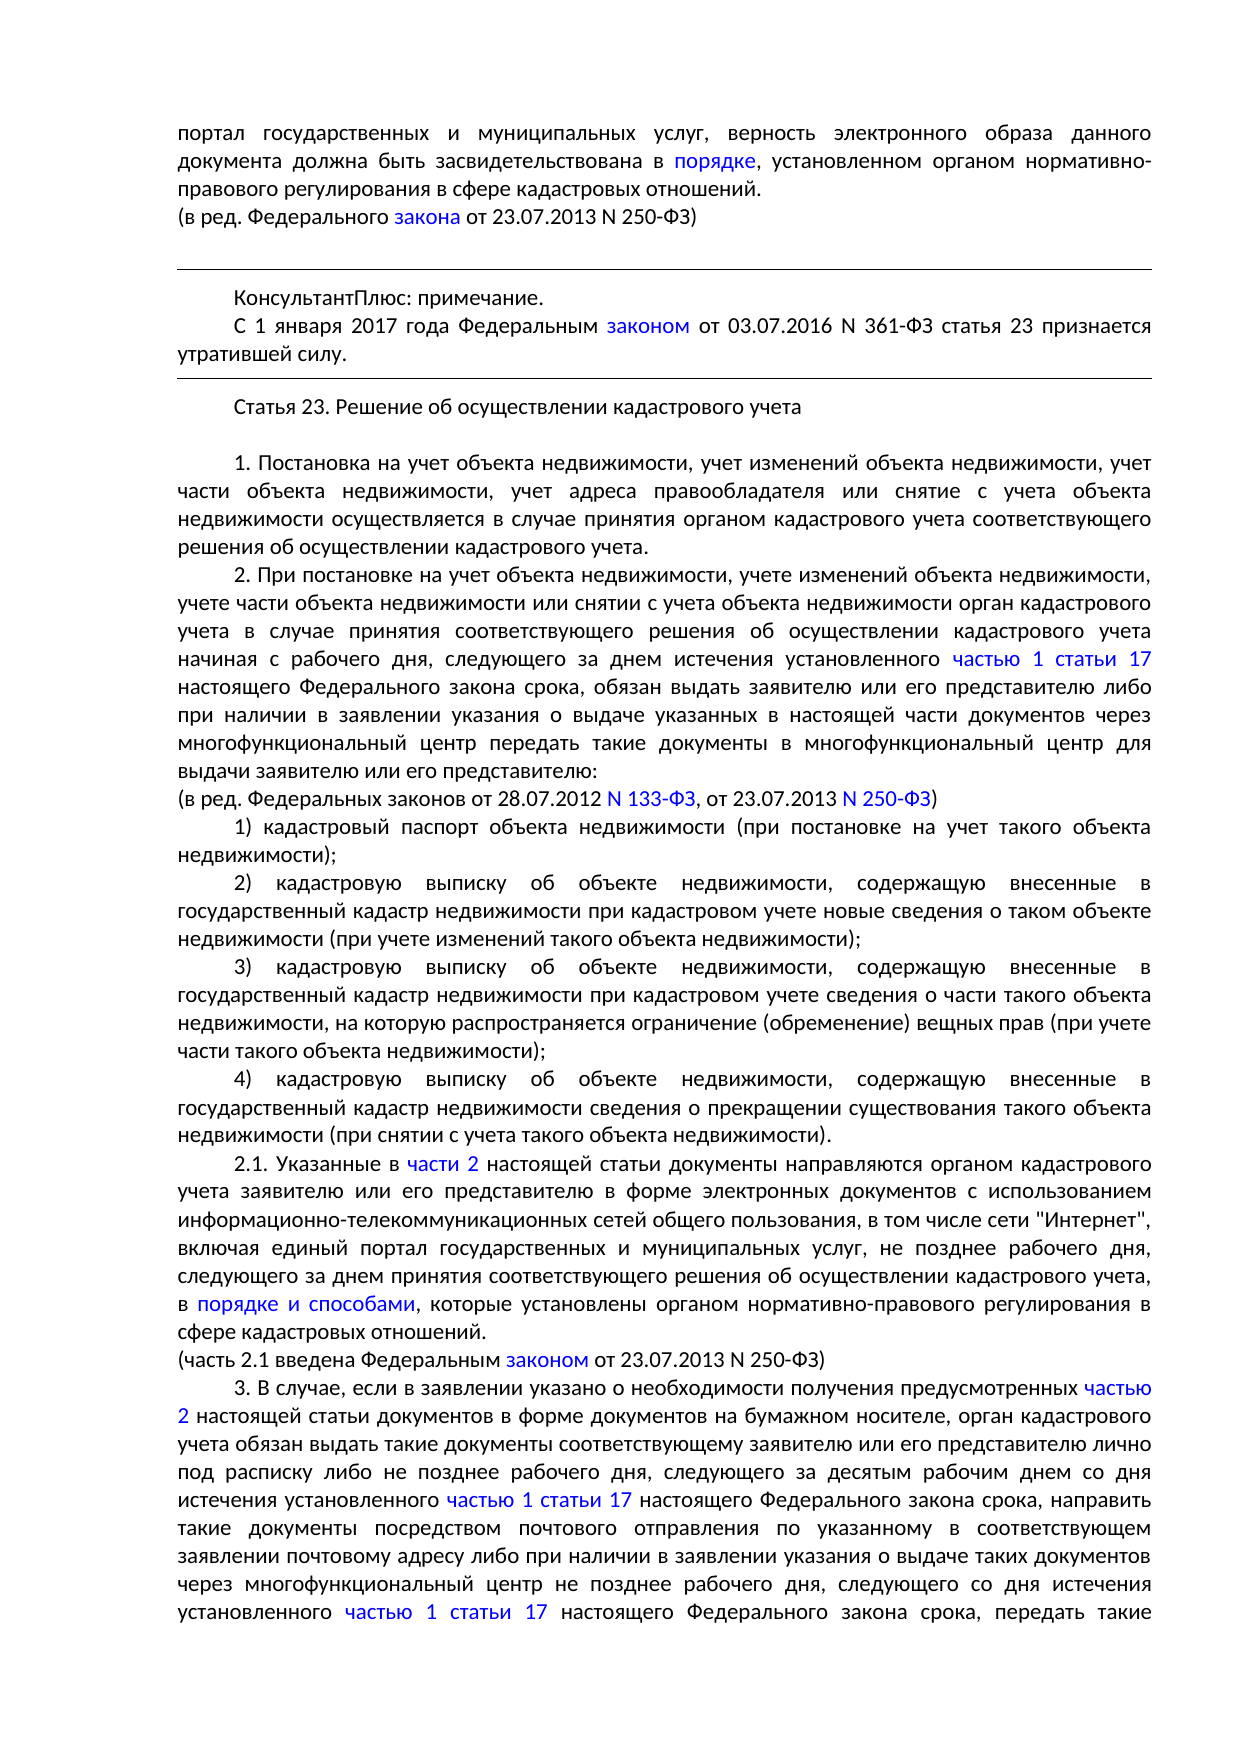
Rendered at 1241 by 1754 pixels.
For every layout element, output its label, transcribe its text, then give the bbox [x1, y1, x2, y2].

text 3) кадастровую выписку об объекте недвижимости, содержащую внесенные в государственный кадастр недвижимости при кадастровом учете сведения о части такого объекта недвижимости, на которую распространяется ограничение (обременение) вещных прав (при учете части такого объекта недвижимости); [177, 952, 1152, 1064]
text (часть 2.1 введена Федеральным законом от 23.07.2013 N 250-ФЗ) [177, 1345, 1152, 1373]
text (в ред. Федеральных законов от 28.07.2012 N 133-ФЗ, от 23.07.2013 N 250-ФЗ) [177, 784, 1152, 812]
text С 1 января 2017 года Федеральным законом от 03.07.2016 N 361-ФЗ статья 23 признается утратившей силу. [177, 311, 1152, 367]
text Статья 23. Решение об осуществлении кадастрового учета [177, 392, 1152, 420]
text 2. При постановке на учет объекта недвижимости, учете изменений объекта недвижимости, учете части объекта недвижимости или снятии с учета объекта недвижимости орган кадастрового учета в случае принятия соответствующего решения об осуществлении кадастрового учета начиная с рабочего дня, следующего за днем истечения установленного частью 1 статьи 17 настоящего Федерального закона срока, обязан выдать заявителю или его представителю либо при наличии в заявлении указания о выдаче указанных в настоящей части документов через многофункциональный центр передать такие документы в многофункциональный центр для выдачи заявителю или его представителю: [177, 560, 1152, 784]
text 2) кадастровую выписку об объекте недвижимости, содержащую внесенные в государственный кадастр недвижимости при кадастровом учете новые сведения о таком объекте недвижимости (при учете изменений такого объекта недвижимости); [177, 868, 1152, 952]
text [177, 1373, 1152, 1625]
text КонсультантПлюс: примечание. [177, 283, 1152, 311]
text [177, 118, 1152, 202]
text 1. Постановка на учет объекта недвижимости, учет изменений объекта недвижимости, учет части объекта недвижимости, учет адреса правообладателя или снятие с учета объекта недвижимости осуществляется в случае принятия органом кадастрового учета соответствующего решения об осуществлении кадастрового учета. [177, 448, 1152, 560]
text 1) кадастровый паспорт объекта недвижимости (при постановке на учет такого объекта недвижимости); [177, 812, 1152, 868]
text (в ред. Федерального закона от 23.07.2013 N 250-ФЗ) [177, 202, 1152, 230]
text 4) кадастровую выписку об объекте недвижимости, содержащую внесенные в государственный кадастр недвижимости сведения о прекращении существования такого объекта недвижимости (при снятии с учета такого объекта недвижимости). [177, 1064, 1152, 1149]
text 2.1. Указанные в части 2 настоящей статьи документы направляются органом кадастрового учета заявителю или его представителю в форме электронных документов с использованием информационно-телекоммуникационных сетей общего пользования, в том числе сети "Интернет", включая единый портал государственных и муниципальных услуг, не позднее рабочего дня, следующего за днем принятия соответствующего решения об осуществлении кадастрового учета, в порядке и способами, которые установлены органом нормативно-правового регулирования в сфере кадастровых отношений. [177, 1149, 1152, 1345]
